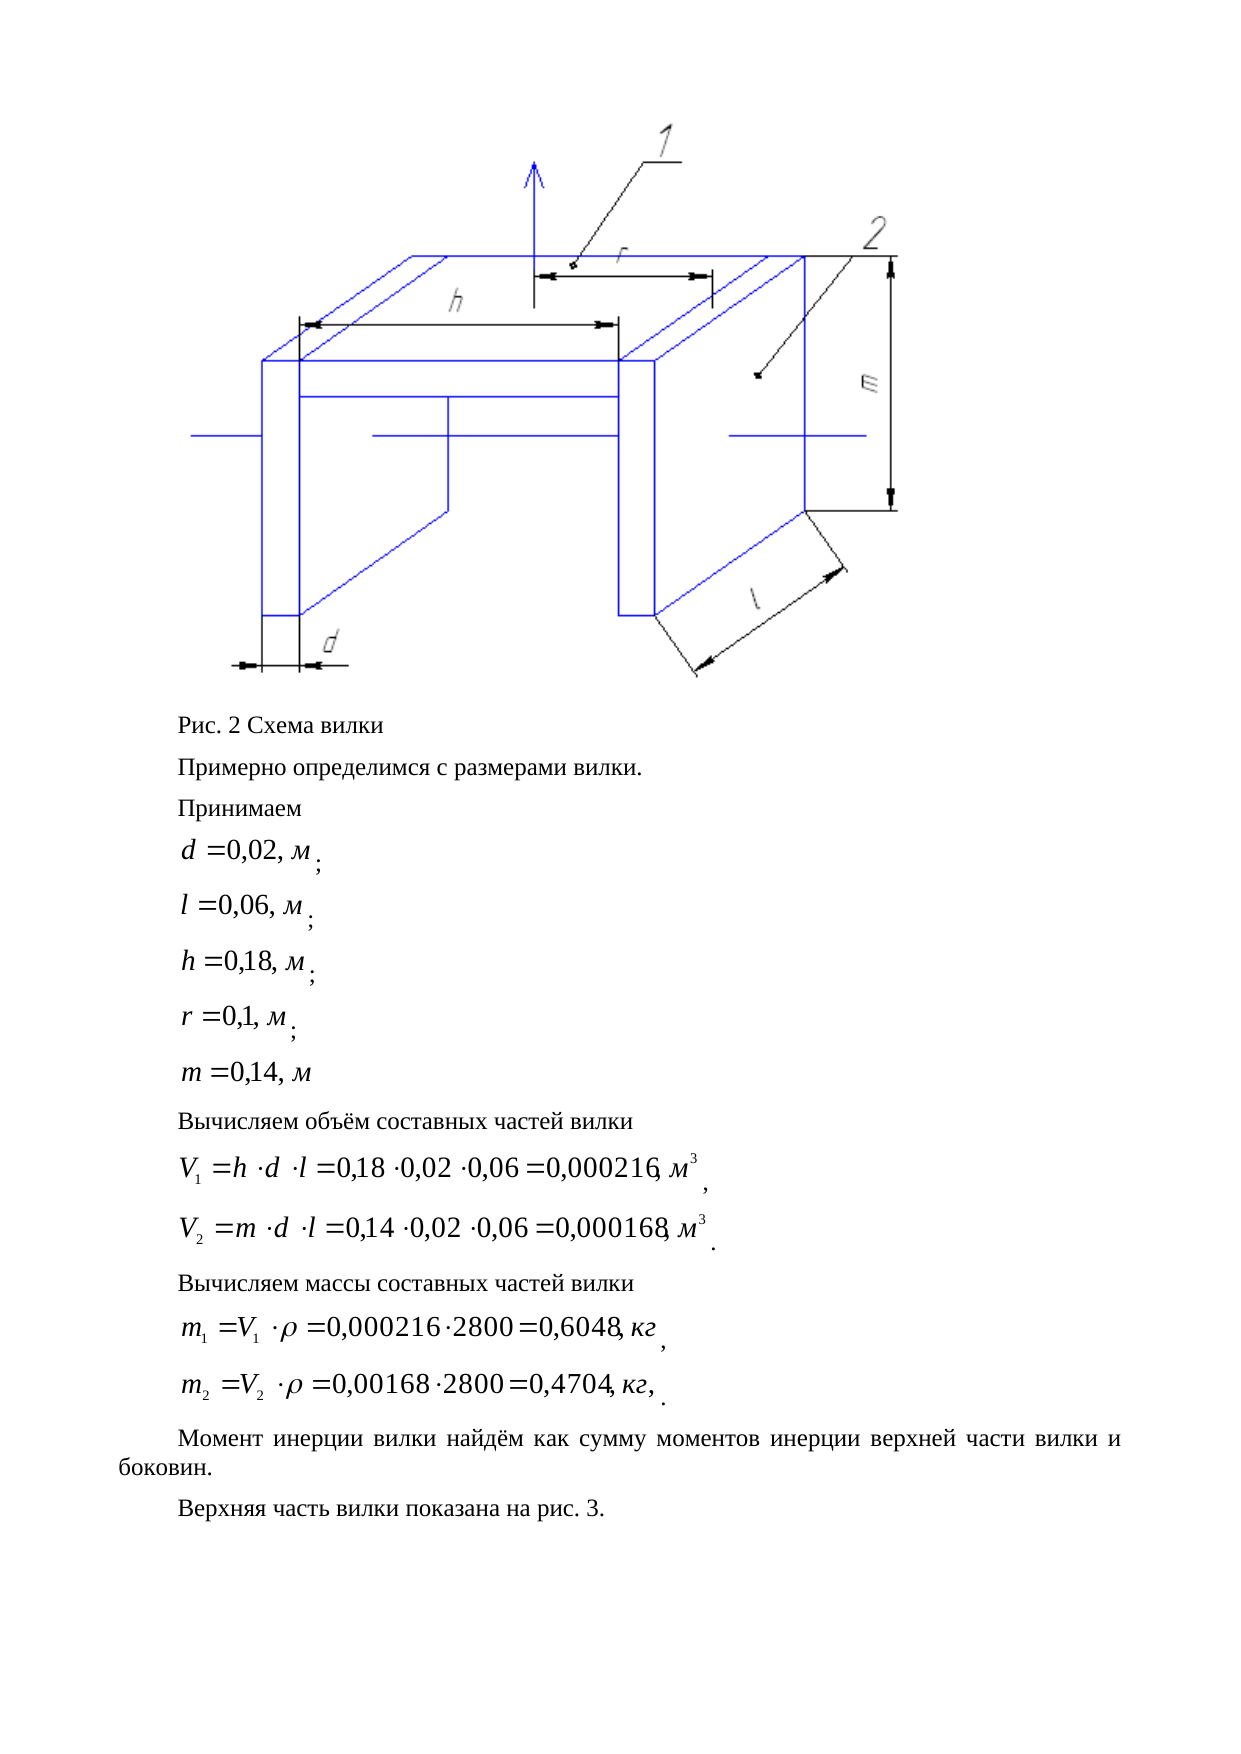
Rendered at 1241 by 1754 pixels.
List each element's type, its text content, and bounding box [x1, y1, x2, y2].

text Вычисляем массы составных частей вилки [118, 1268, 1122, 1297]
text ; [118, 1001, 1122, 1044]
text , [118, 1309, 1122, 1354]
text Вычисляем объём составных частей вилки [118, 1106, 1122, 1135]
text Примерно определимся с размерами вилки. [118, 752, 1122, 780]
text , [118, 1148, 1122, 1195]
text Рис. 2 Схема вилки [118, 710, 1122, 739]
text Момент инерции вилки найдём как сумму моментов инерции верхней части вилки и боковин. [118, 1423, 1122, 1481]
text ; [118, 945, 1122, 988]
picture [177, 118, 920, 698]
text . [118, 1366, 1122, 1411]
text Верхняя часть вилки показана на рис. 3. [118, 1493, 1122, 1522]
text Принимаем [118, 793, 1122, 822]
text ; [118, 834, 1122, 877]
text ; [118, 890, 1122, 933]
text . [118, 1208, 1122, 1256]
